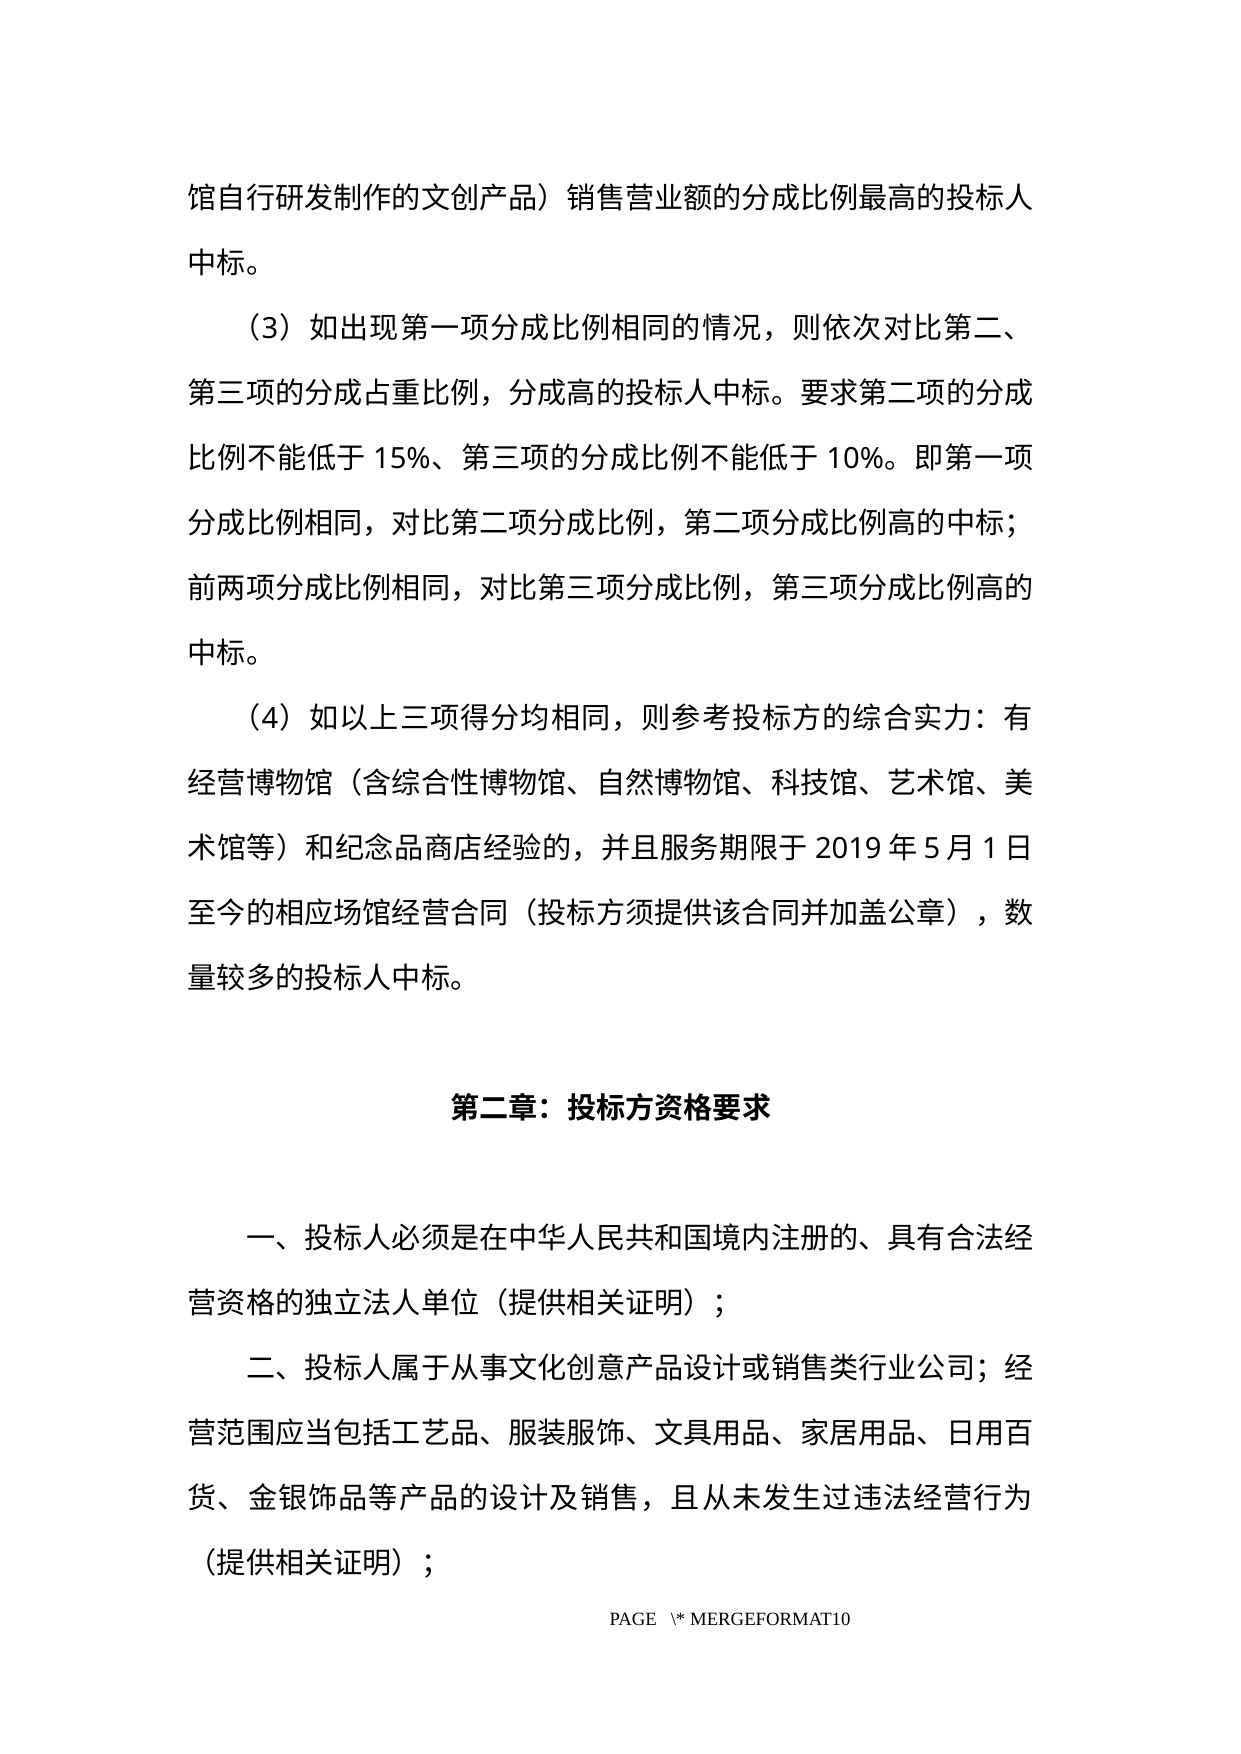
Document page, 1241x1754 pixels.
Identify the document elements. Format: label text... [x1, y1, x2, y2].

text （4）如以上三项得分均相同，则参考投标方的综合实力：有经营博物馆（含综合性博物馆、自然博物馆、科技馆、艺术馆、美术馆等）和纪念品商店经验的，并且服务期限于2019年5月1日至今的相应场馆经营合同（投标方须提供该合同并加盖公章），数量较多的投标人中标。 [187, 684, 1034, 1009]
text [187, 164, 1034, 294]
text （3）如出现第一项分成比例相同的情况，则依次对比第二、第三项的分成占重比例，分成高的投标人中标。要求第二项的分成比例不能低于15%、第三项的分成比例不能低于10%。即第一项分成比例相同，对比第二项分成比例，第二项分成比例高的中标；前两项分成比例相同，对比第三项分成比例，第三项分成比例高的中标。 [187, 294, 1034, 684]
text 二、投标人属于从事文化创意产品设计或销售类行业公司；经营范围应当包括工艺品、服装服饰、文具用品、家居用品、日用百货、金银饰品等产品的设计及销售，且从未发生过违法经营行为（提供相关证明）； [187, 1334, 1034, 1594]
text 一、投标人必须是在中华人民共和国境内注册的、具有合法经营资格的独立法人单位（提供相关证明）； [187, 1204, 1034, 1334]
text 第二章：投标方资格要求 [187, 1074, 1034, 1139]
